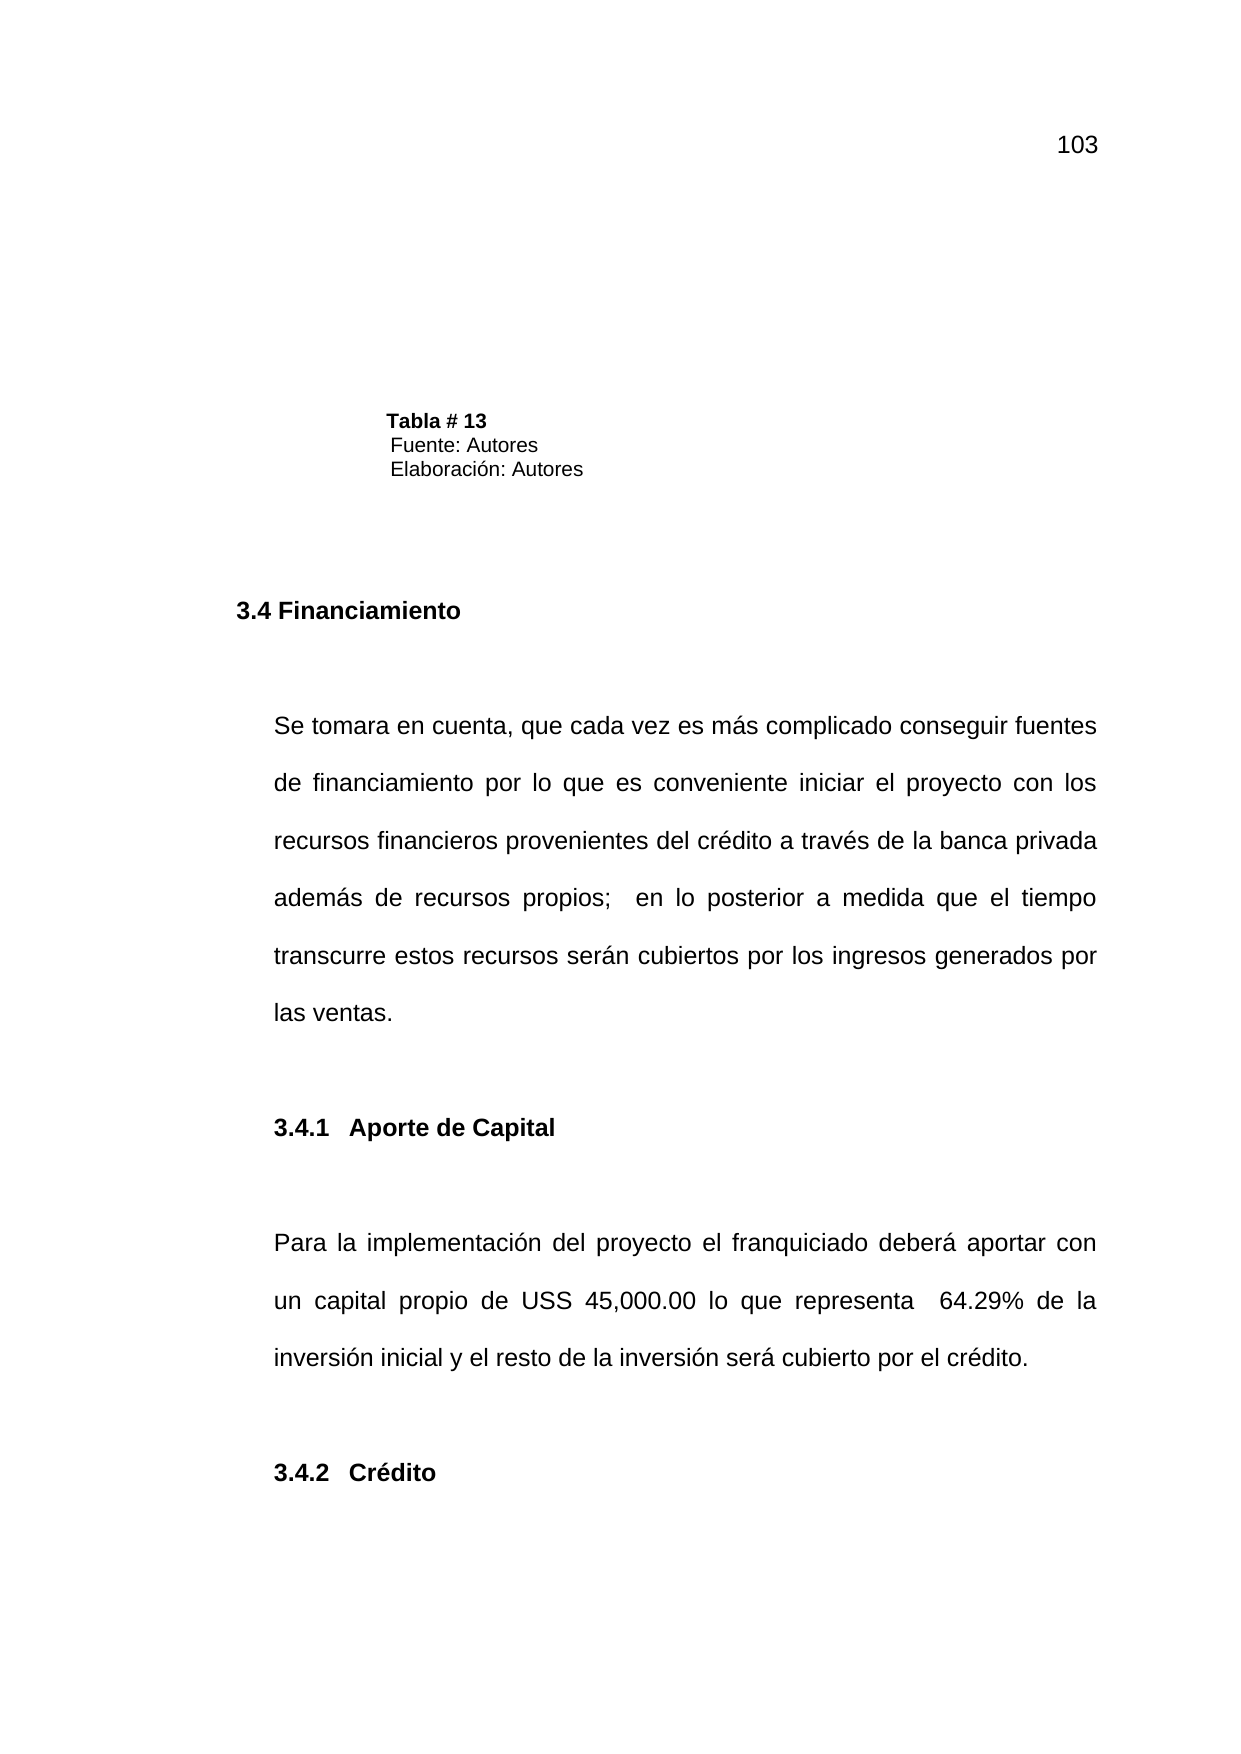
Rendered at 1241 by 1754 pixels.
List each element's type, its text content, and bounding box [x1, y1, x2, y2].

text 3.4 Financiamiento [236, 596, 1098, 624]
text …Fuente: Autores [236, 433, 1098, 457]
list Aporte de Capital [274, 1113, 1098, 1142]
text …Elaboración: Autores [236, 457, 1098, 481]
text Tabla # 13 [236, 409, 1098, 433]
list Crédito [274, 1458, 1098, 1487]
text Para la implementación del proyecto el franquiciado deberá aportar con un capital propio de USS 45,000.00 lo que representa 64.29% de la inversión inicial y el resto de la inversión será cubierto por el crédito. [274, 1228, 1098, 1372]
text Se tomara en cuenta, que cada vez es más complicado conseguir fuentes de financiamiento por lo que es conveniente iniciar el proyecto con los recursos financieros provenientes del crédito a través de la banca privada además de recursos propios; en lo posterior a medida que el tiempo transcurre estos recursos serán cubiertos por los ingresos generados por las ventas. [274, 711, 1098, 1027]
